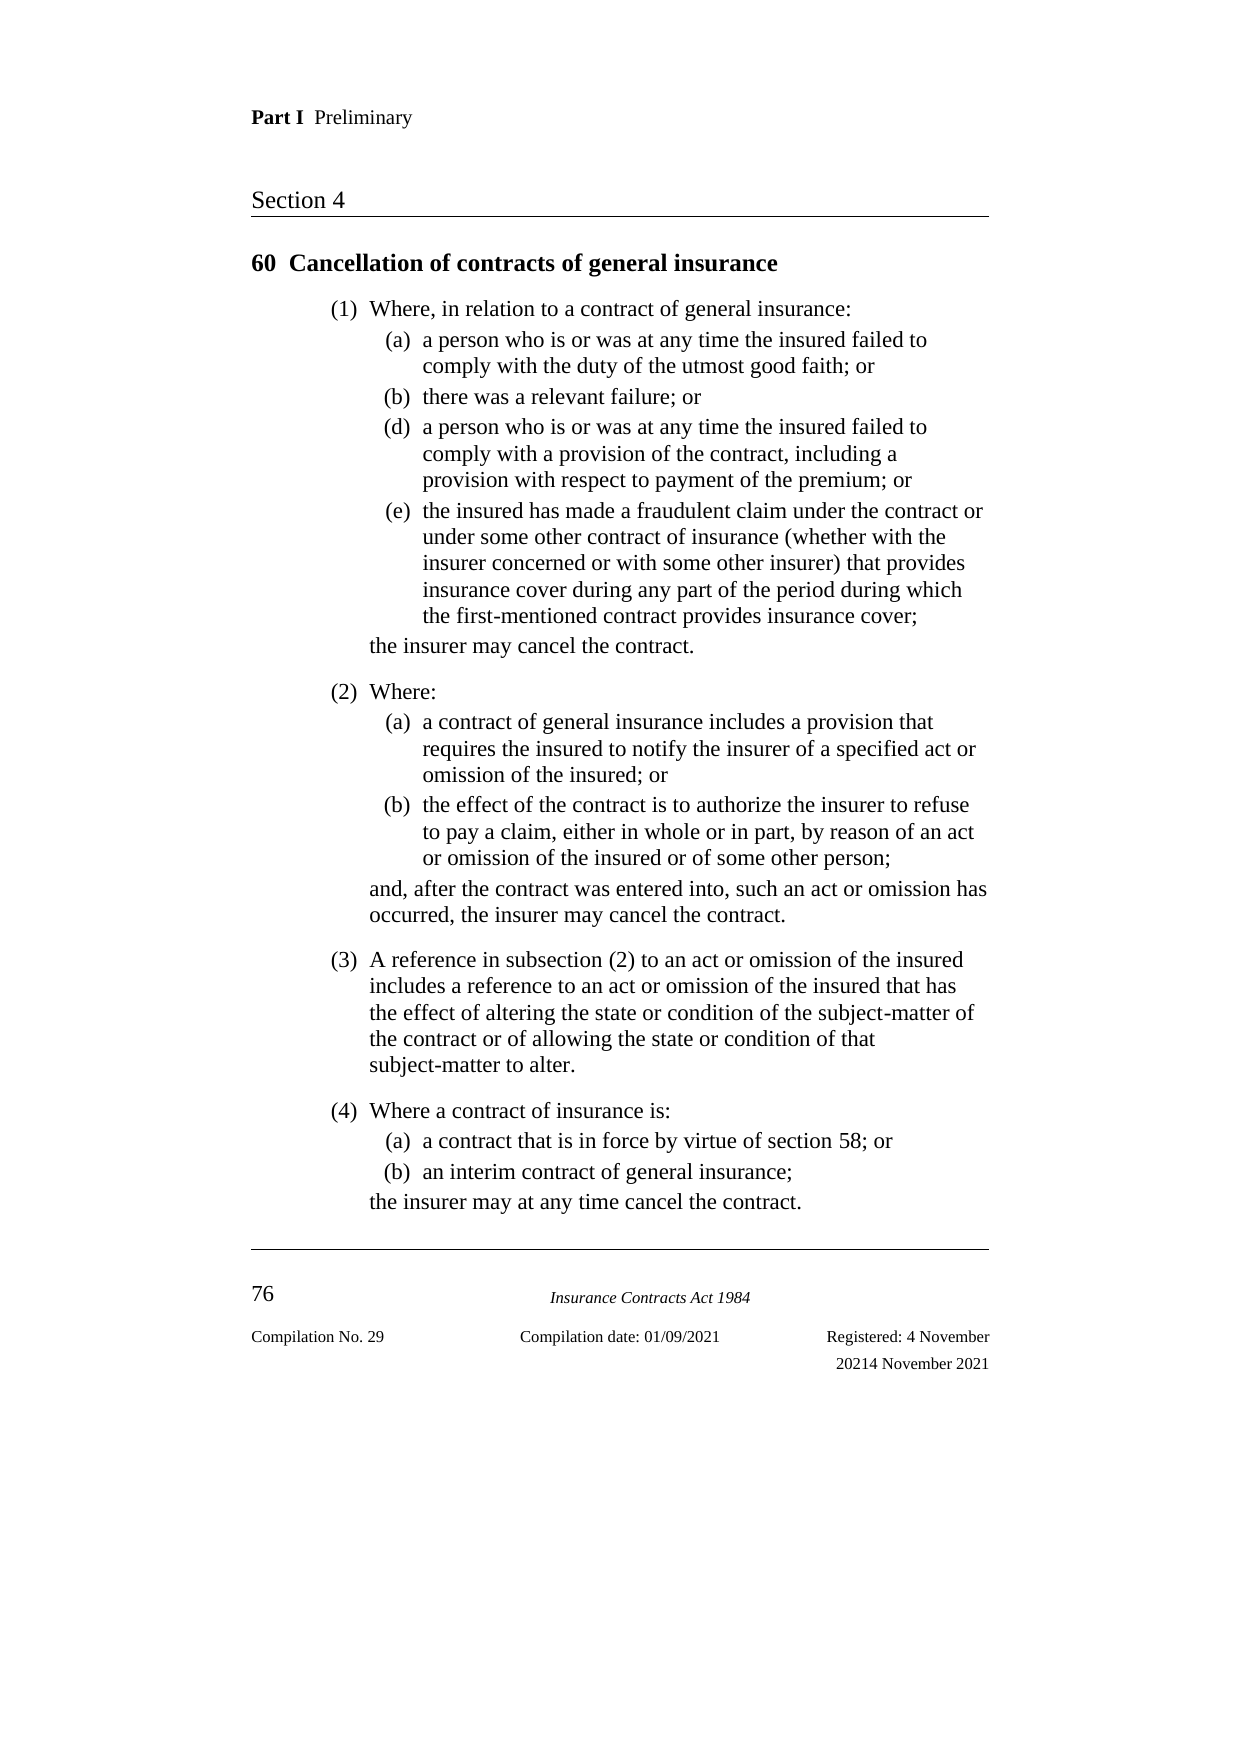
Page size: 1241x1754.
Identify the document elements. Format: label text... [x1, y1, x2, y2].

text and, after the contract was entered into, such an act or omission has occurred, the insurer may cancel the contract. [369, 875, 989, 927]
text (d) a person who is or was at any time the insured failed to comply with a provision of the contract, including a provision with respect to payment of the premium; or [251, 413, 989, 492]
text (a) a person who is or was at any time the insured failed to comply with the duty of the utmost good faith; or [251, 326, 989, 379]
text (b) the effect of the contract is to authorize the insurer to refuse to pay a claim, either in whole or in part, by reason of an act or omission of the insured or of some other person; [251, 791, 989, 871]
text (b) an interim contract of general insurance; [251, 1158, 989, 1184]
text (a) a contract of general insurance includes a provision that requires the insured to notify the insurer of a specified act or omission of the insured; or [251, 708, 989, 787]
text (e) the insured has made a fraudulent claim under the contract or under some other contract of insurance (whether with the insurer concerned or with some other insurer) that provides insurance cover during any part of the period during which the first-mentioned contract provides insurance cover; [251, 497, 989, 628]
text (a) a contract that is in force by virtue of section 58; or [251, 1127, 989, 1153]
text (2) Where: [251, 678, 989, 704]
text (1) Where, in relation to a contract of general insurance: [251, 296, 989, 322]
text the insurer may cancel the contract. [369, 633, 989, 659]
text (3) A reference in subsection (2) to an act or omission of the insured includes a reference to an act or omission of the insured that has the effect of altering the state or condition of the subject-matter of the contract or of allowing the state or condition of that subject-matter to alter. [251, 946, 989, 1078]
text the insurer may at any time cancel the contract. [369, 1188, 989, 1214]
text 60 Cancellation of contracts of general insurance [251, 248, 989, 277]
text (b) there was a relevant failure; or [251, 383, 989, 409]
text (4) Where a contract of insurance is: [251, 1097, 989, 1123]
